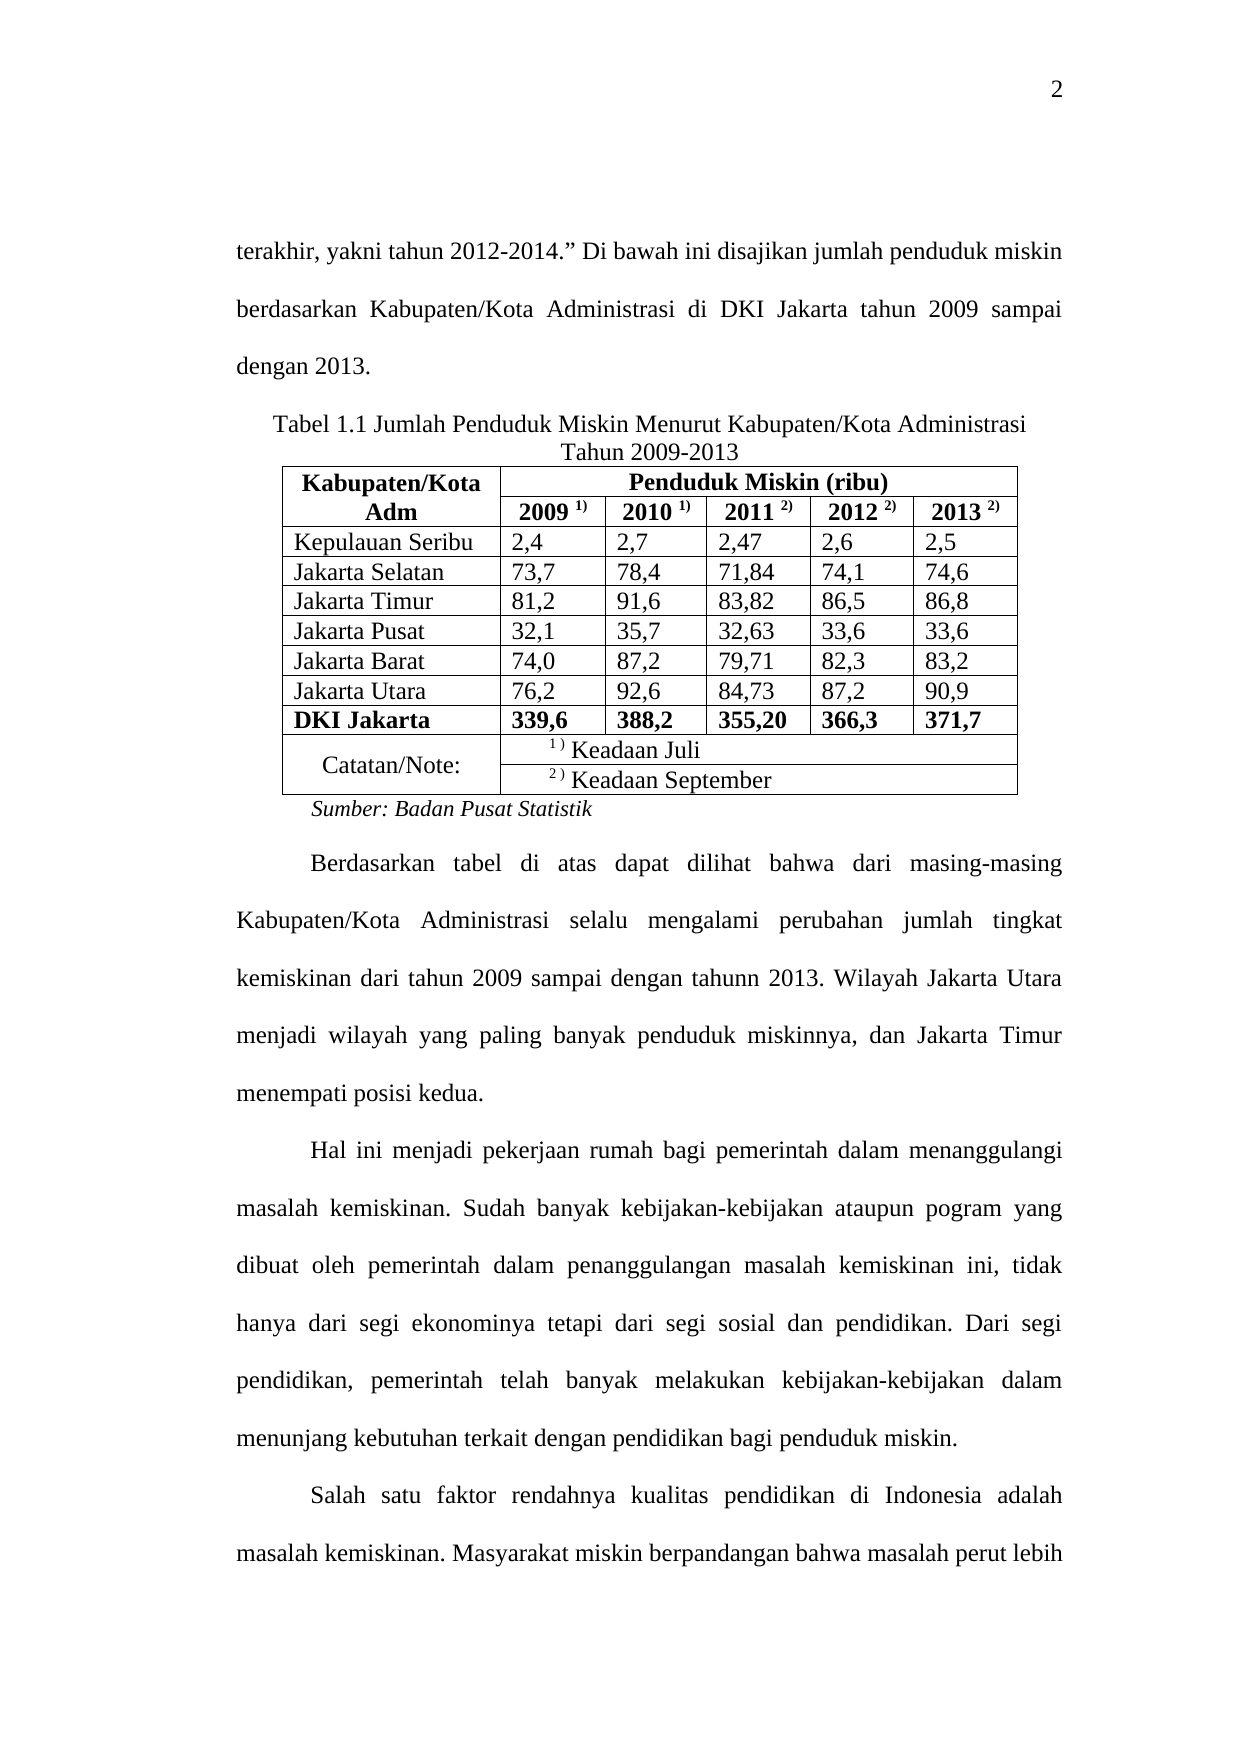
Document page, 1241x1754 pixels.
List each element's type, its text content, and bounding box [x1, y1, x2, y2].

table_cell 90,9 [914, 676, 1017, 704]
table_cell Jakarta Timur [283, 586, 500, 615]
table_cell 73,7 [501, 557, 605, 585]
table_cell 81,2 [501, 586, 605, 615]
table_cell 74,0 [501, 646, 605, 675]
table_cell 2,5 [914, 527, 1017, 556]
table_cell 74,6 [914, 557, 1017, 585]
table_cell 91,6 [606, 586, 706, 615]
table_cell Catatan/Note: [283, 735, 500, 794]
table_cell 86,8 [914, 586, 1017, 615]
table_cell 87,2 [811, 676, 913, 704]
table_cell 83,82 [707, 586, 810, 615]
table_cell 35,7 [606, 616, 706, 645]
table_cell Jakarta Pusat [283, 616, 500, 645]
table_cell 87,2 [606, 646, 706, 675]
list Sumber: Badan Pusat Statistik [236, 795, 1063, 821]
table_cell 32,63 [707, 616, 810, 645]
table_cell 388,2 [606, 706, 706, 734]
table_cell 2,6 [811, 527, 913, 556]
table_cell 32,1 [501, 616, 605, 645]
table_cell 78,4 [606, 557, 706, 585]
table_cell 86,5 [811, 586, 913, 615]
table_cell 82,3 [811, 646, 913, 675]
table_cell 33,6 [914, 616, 1017, 645]
table_cell 92,6 [606, 676, 706, 704]
table_cell Jakarta Selatan [283, 557, 500, 585]
table_cell 76,2 [501, 676, 605, 704]
table_header Penduduk Miskin (ribu) [501, 467, 1017, 496]
table_cell 84,73 [707, 676, 810, 704]
table_cell 355,20 [707, 706, 810, 734]
table_cell 79,71 [707, 646, 810, 675]
table_cell 2012 2) [811, 497, 913, 526]
table_cell 2,4 [501, 527, 605, 556]
table_cell 2 ) Keadaan September [501, 765, 1017, 794]
table_cell 74,1 [811, 557, 913, 585]
table_cell 371,7 [914, 706, 1017, 734]
table_cell Jakarta Barat [283, 646, 500, 675]
table_cell 33,6 [811, 616, 913, 645]
table_cell 339,6 [501, 706, 605, 734]
table_header Kabupaten/Kota Adm [283, 467, 500, 526]
table_cell 71,84 [707, 557, 810, 585]
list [236, 1480, 1063, 1566]
table_cell DKI Jakarta [283, 706, 500, 734]
table_cell 366,3 [811, 706, 913, 734]
table_cell Kepulauan Seribu [283, 527, 500, 556]
table_cell Jakarta Utara [283, 676, 500, 704]
table_cell 83,2 [914, 646, 1017, 675]
list Hal ini menjadi pekerjaan rumah bagi pemerintah dalam menanggulangi masalah kemiskinan. Sudah banyak kebijakan-kebijakan ataupun pogram yang dibuat oleh pemerintah dalam penanggulangan masalah kemiskinan ini, tidak hanya dari segi ekonominya tetapi dari segi sosial dan pendidikan. Dari segi pendidikan, pemerintah telah banyak melakukan kebijakan-kebijakan dalam menunjang kebutuhan terkait dengan pendidikan bagi penduduk miskin. [236, 1135, 1063, 1451]
list Berdasarkan tabel di atas dapat dilihat bahwa dari masing-masing Kabupaten/Kota Administrasi selalu mengalami perubahan jumlah tingkat kemiskinan dari tahun 2009 sampai dengan tahunn 2013. Wilayah Jakarta Utara menjadi wilayah yang paling banyak penduduk miskinnya, dan Jakarta Timur menempati posisi kedua. [236, 848, 1063, 1106]
table_cell 1 ) Keadaan Juli [501, 735, 1017, 764]
table_cell 2,47 [707, 527, 810, 556]
list Tabel 1.1 Jumlah Penduduk Miskin Menurut Kabupaten/Kota Administrasi [236, 409, 1063, 437]
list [236, 236, 1063, 380]
list Tahun 2009-2013 [236, 437, 1063, 466]
table_cell 2,7 [606, 527, 706, 556]
table_cell 2011 2) [707, 497, 810, 526]
table_cell 2010 1) [606, 497, 706, 526]
table_cell 2009 1) [501, 497, 605, 526]
table_cell 2013 2) [914, 497, 1017, 526]
